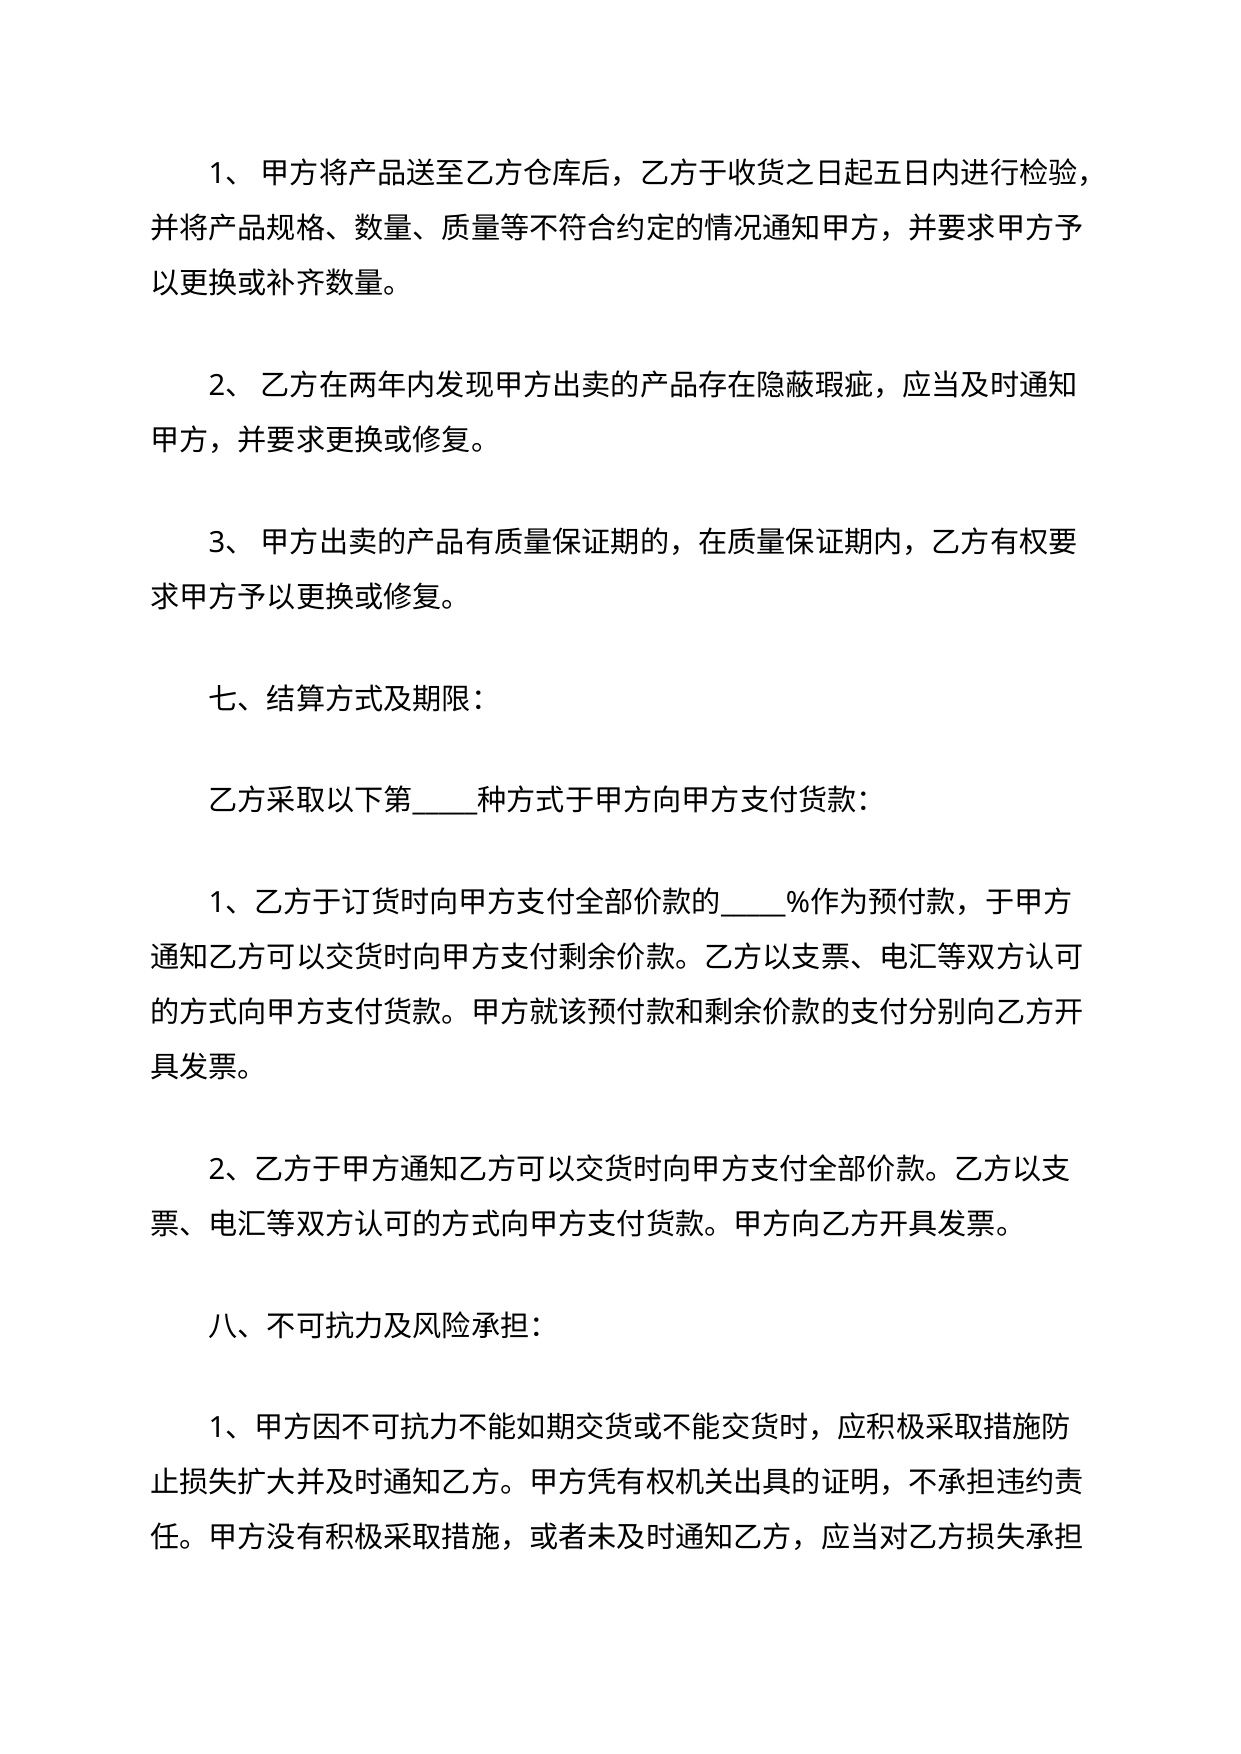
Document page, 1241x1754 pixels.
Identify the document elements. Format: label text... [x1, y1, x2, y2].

text 乙方采取以下第_____种方式于甲方向甲方支付货款： [150, 777, 1090, 819]
text 八、不可抗力及风险承担： [150, 1302, 1090, 1344]
text 七、结算方式及期限： [150, 675, 1090, 717]
text 2、乙方于甲方通知乙方可以交货时向甲方支付全部价款。乙方以支票、电汇等双方认可的方式向甲方支付货款。甲方向乙方开具发票。 [150, 1146, 1090, 1243]
text 2、 乙方在两年内发现甲方出卖的产品存在隐蔽瑕疵，应当及时通知甲方，并要求更换或修复。 [150, 362, 1090, 459]
text 1、 甲方将产品送至乙方仓库后，乙方于收货之日起五日内进行检验，并将产品规格、数量、质量等不符合约定的情况通知甲方，并要求甲方予以更换或补齐数量。 [150, 150, 1090, 302]
text 1、乙方于订货时向甲方支付全部价款的_____%作为预付款，于甲方通知乙方可以交货时向甲方支付剩余价款。乙方以支票、电汇等双方认可的方式向甲方支付货款。甲方就该预付款和剩余价款的支付分别向乙方开具发票。 [150, 879, 1090, 1086]
text 3、 甲方出卖的产品有质量保证期的，在质量保证期内，乙方有权要求甲方予以更换或修复。 [150, 518, 1090, 616]
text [150, 1404, 1090, 1556]
